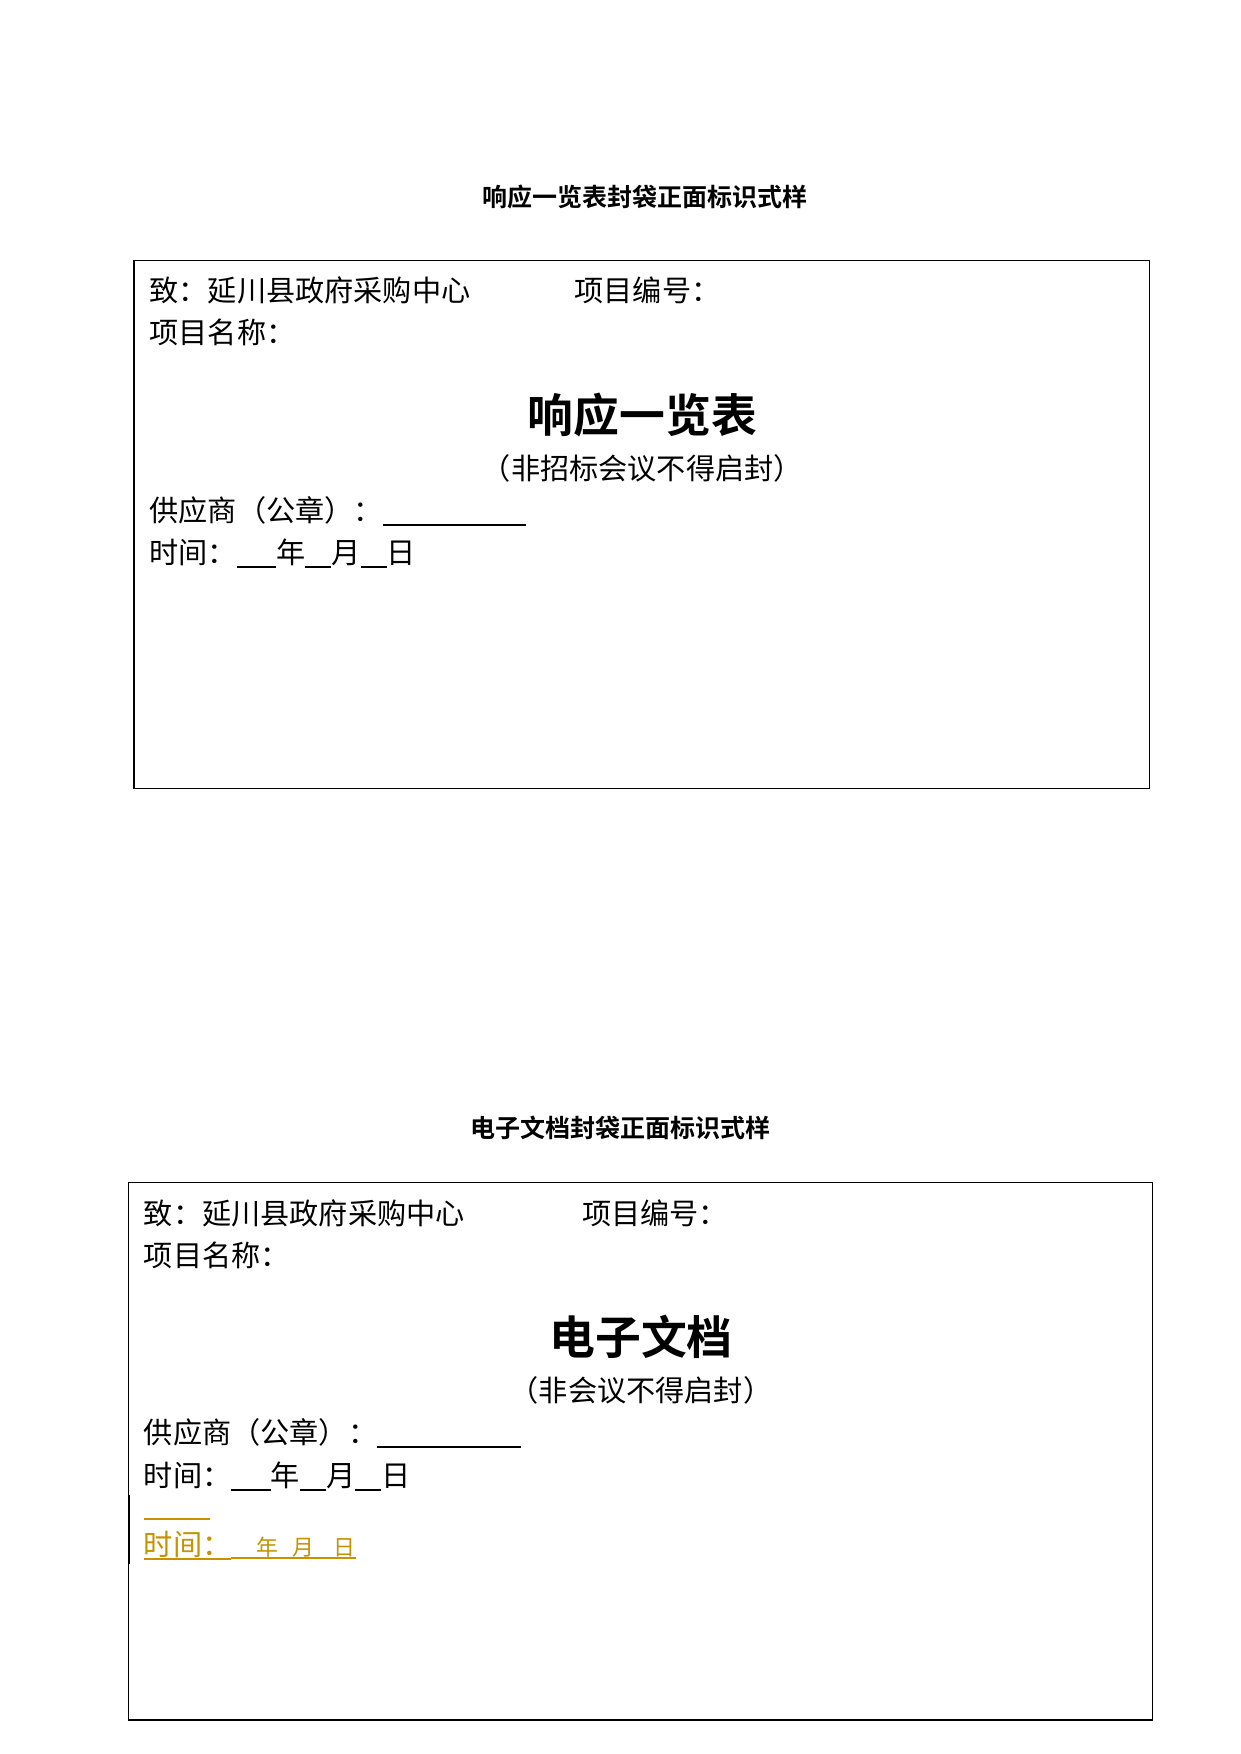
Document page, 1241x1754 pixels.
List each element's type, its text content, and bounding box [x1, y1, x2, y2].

text 电子文档封袋正面标识式样 [188, 1093, 1052, 1159]
text 响应一览表封袋正面标识式样 [188, 162, 1052, 229]
